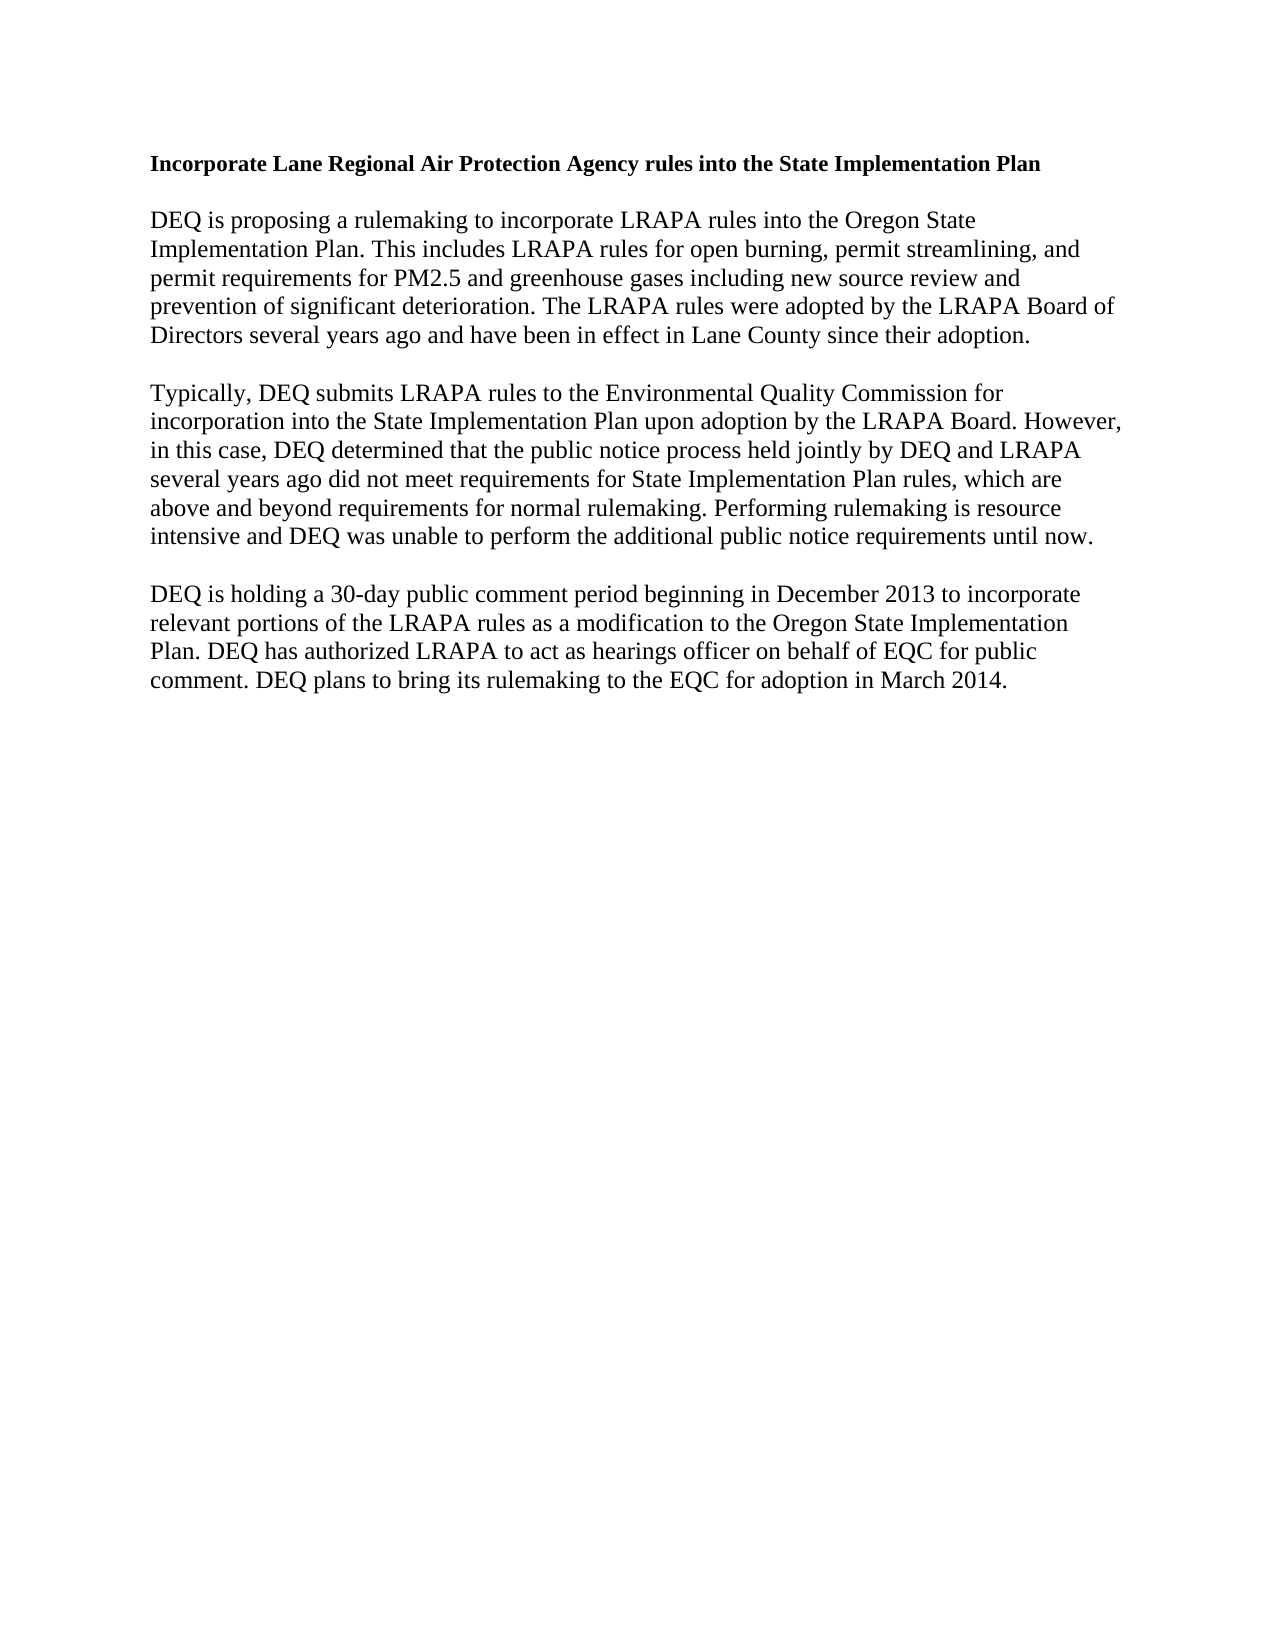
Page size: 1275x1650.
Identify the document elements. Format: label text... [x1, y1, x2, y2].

text Typically, DEQ submits LRAPA rules to the Environmental Quality Commission for incorporation into the State Implementation Plan upon adoption by the LRAPA Board. However, in this case, DEQ determined that the public notice process held jointly by DEQ and LRAPA several years ago did not meet requirements for State Implementation Plan rules, which are above and beyond requirements for normal rulemaking. Performing rulemaking is resource intensive and DEQ was unable to perform the additional public notice requirements until now. [150, 378, 1125, 550]
text DEQ is proposing a rulemaking to incorporate LRAPA rules into the Oregon State Implementation Plan. This includes LRAPA rules for open burning, permit streamlining, and permit requirements for PM2.5 and greenhouse gases including new source review and prevention of significant deterioration. The LRAPA rules were adopted by the LRAPA Board of Directors several years ago and have been in effect in Lane County since their adoption. [150, 205, 1125, 349]
text Incorporate Lane Regional Air Protection Agency rules into the State Implementation Plan [150, 150, 1125, 176]
text DEQ is holding a 30-day public comment period beginning in December 2013 to incorporate relevant portions of the LRAPA rules as a modification to the Oregon State Implementation Plan. DEQ has authorized LRAPA to act as hearings officer on behalf of EQC for public comment. DEQ plans to bring its rulemaking to the EQC for adoption in March 2014. [150, 579, 1125, 694]
